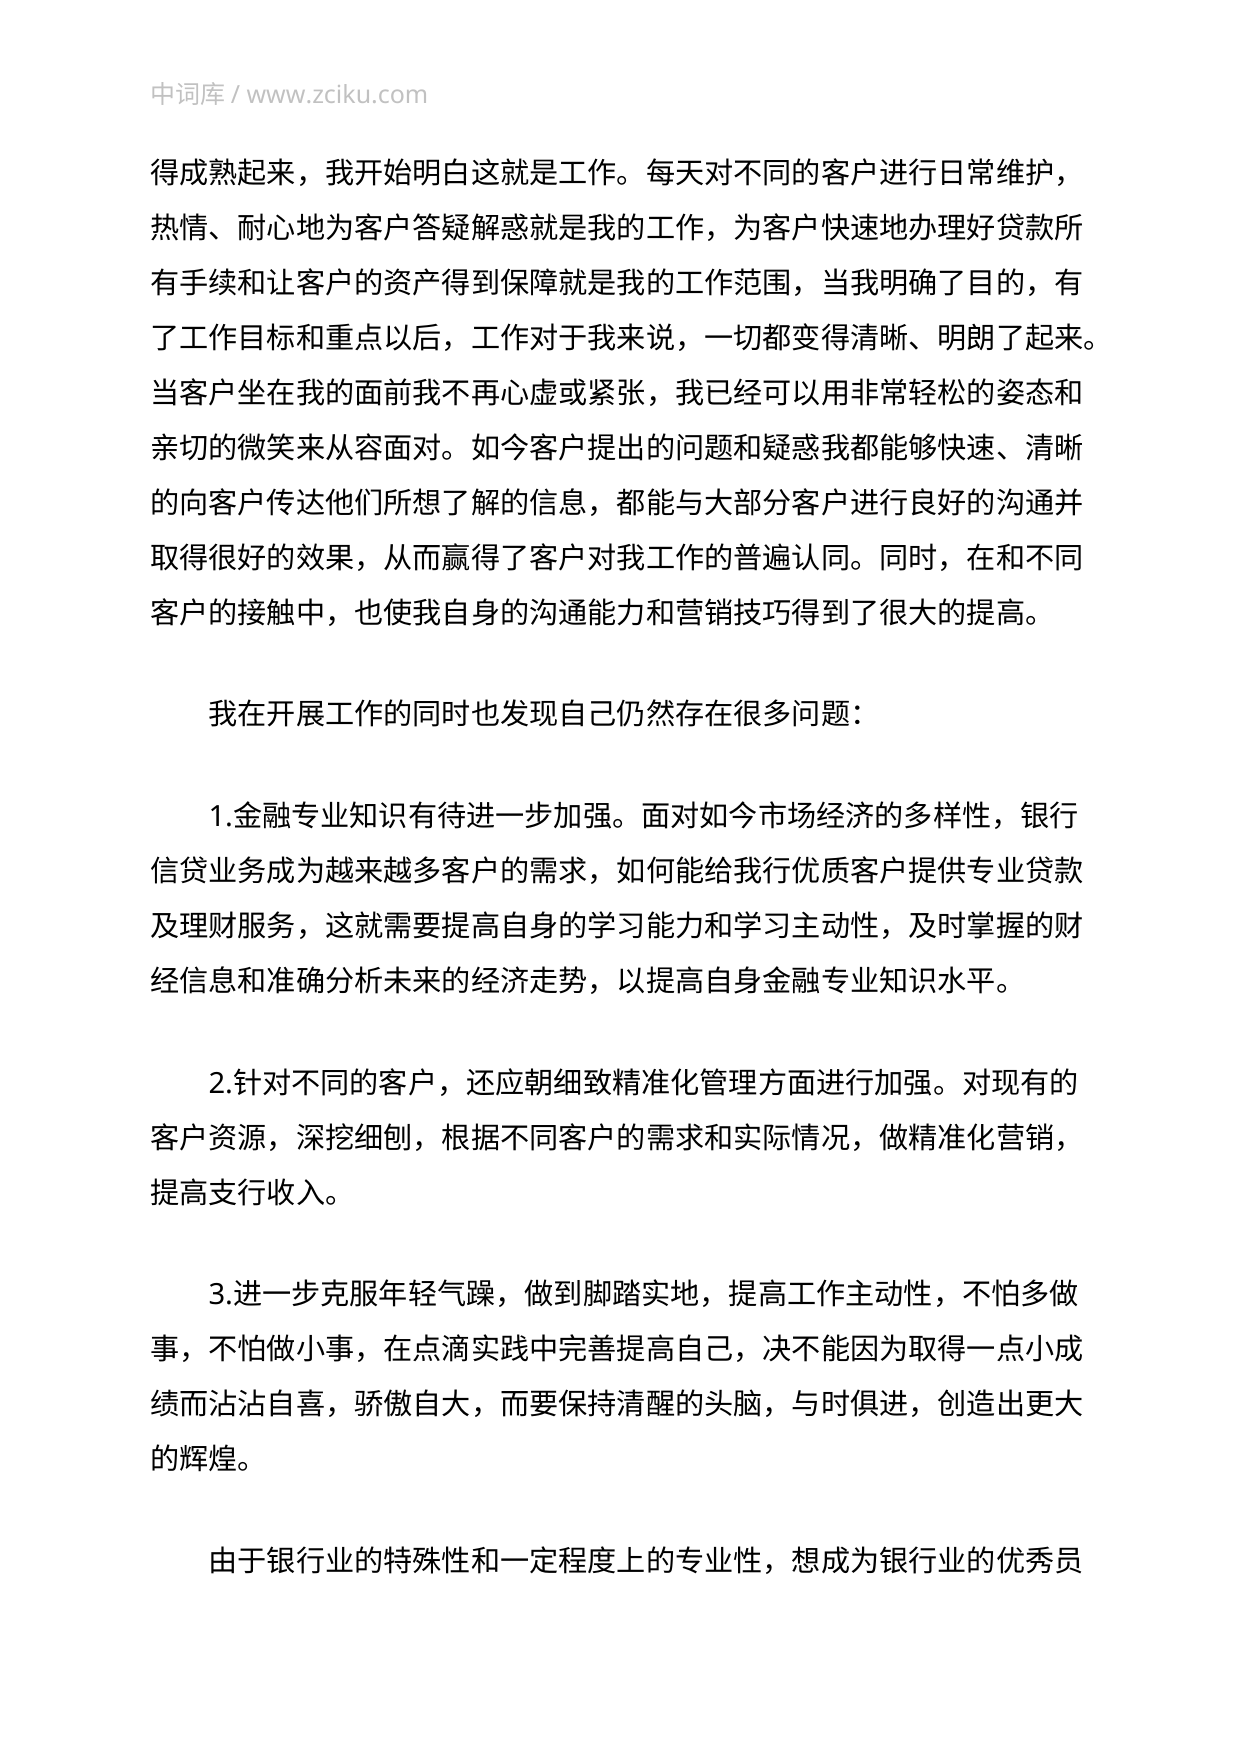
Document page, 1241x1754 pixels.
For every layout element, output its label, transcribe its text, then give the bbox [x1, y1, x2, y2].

text 我在开展工作的同时也发现自己仍然存在很多问题： [150, 691, 1090, 733]
text 2.针对不同的客户，还应朝细致精准化管理方面进行加强。对现有的客户资源，深挖细刨，根据不同客户的需求和实际情况，做精准化营销，提高支行收入。 [150, 1059, 1090, 1211]
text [150, 150, 1090, 631]
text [150, 1537, 1090, 1580]
text 3.进一步克服年轻气躁，做到脚踏实地，提高工作主动性，不怕多做事，不怕做小事，在点滴实践中完善提高自己，决不能因为取得一点小成绩而沾沾自喜，骄傲自大，而要保持清醒的头脑，与时俱进，创造出更大的辉煌。 [150, 1271, 1090, 1478]
text 1.金融专业知识有待进一步加强。面对如今市场经济的多样性，银行信贷业务成为越来越多客户的需求，如何能给我行优质客户提供专业贷款及理财服务，这就需要提高自身的学习能力和学习主动性，及时掌握的财经信息和准确分析未来的经济走势，以提高自身金融专业知识水平。 [150, 793, 1090, 1000]
